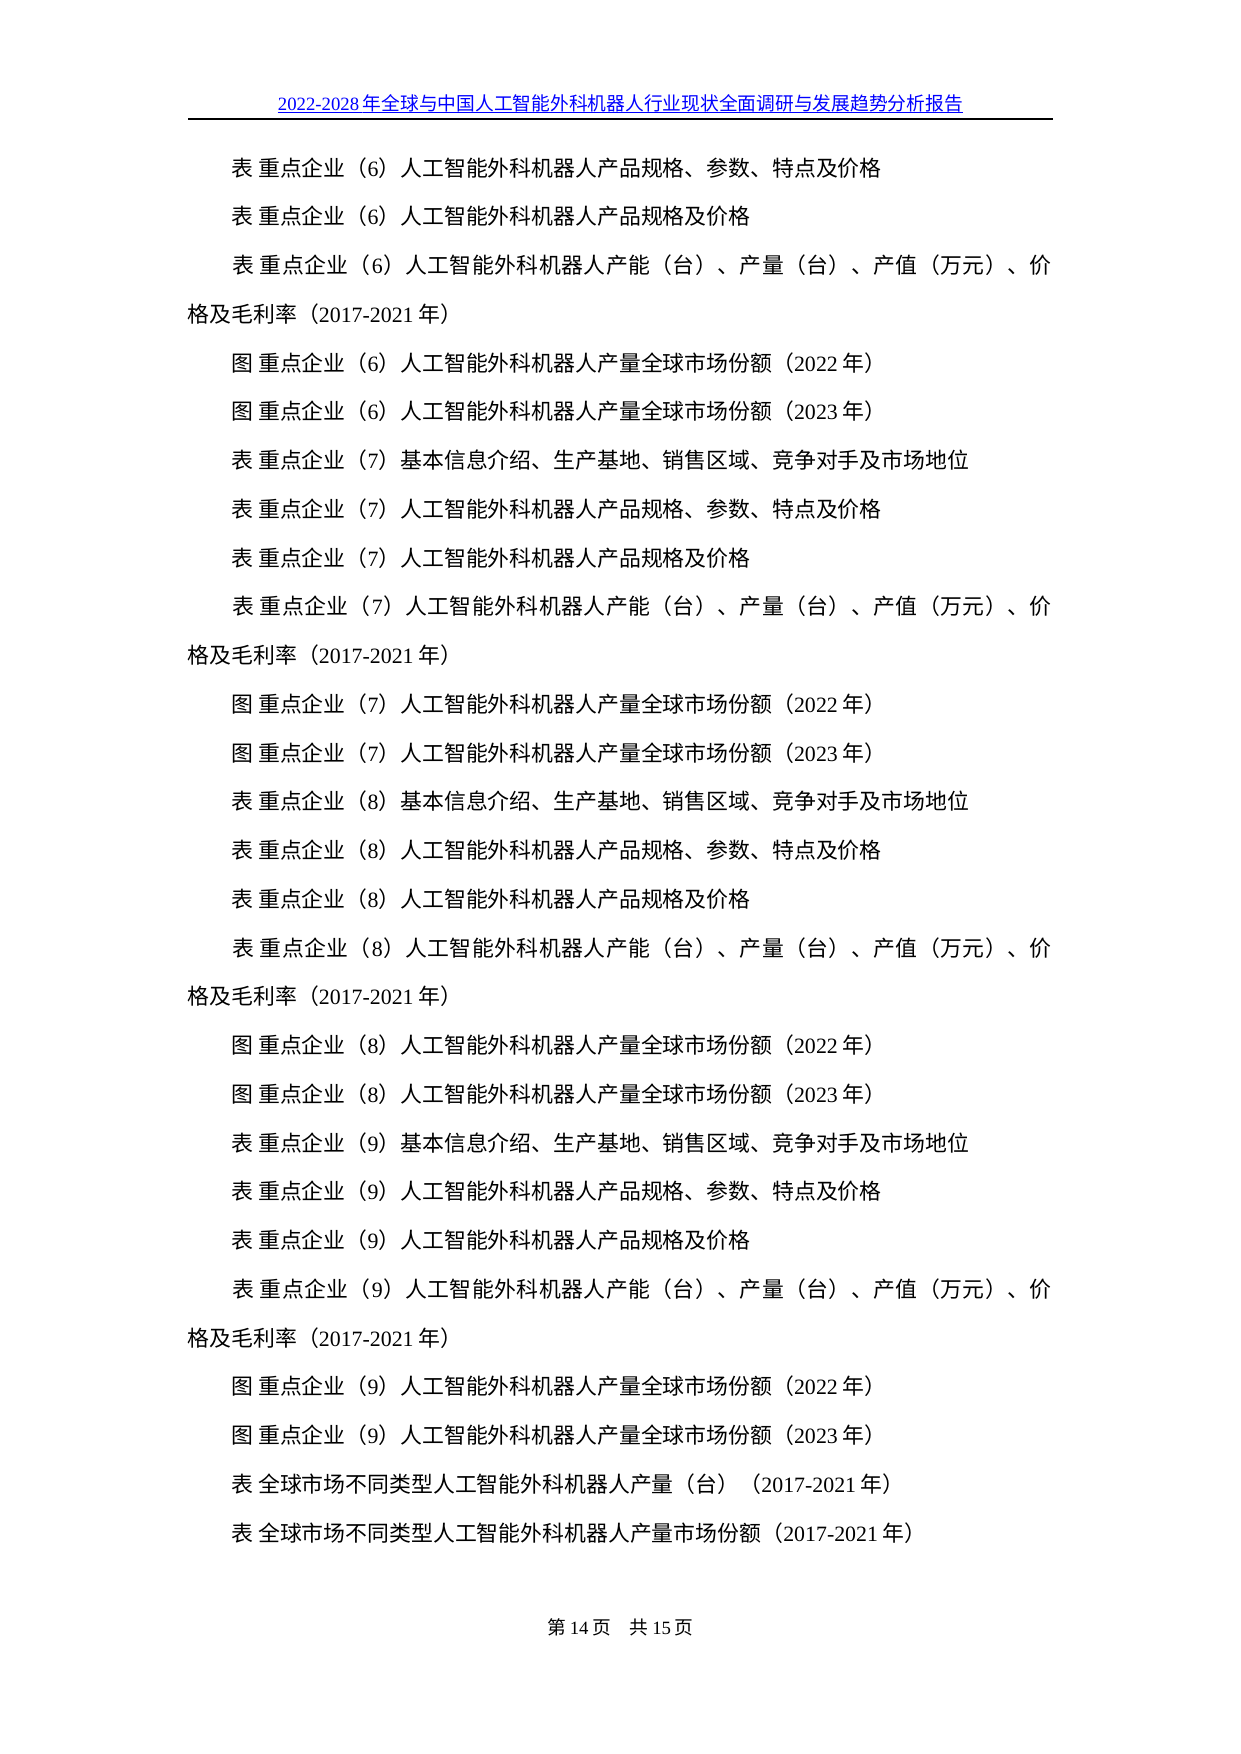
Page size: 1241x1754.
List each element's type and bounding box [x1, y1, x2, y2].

text [187, 150, 1053, 1548]
